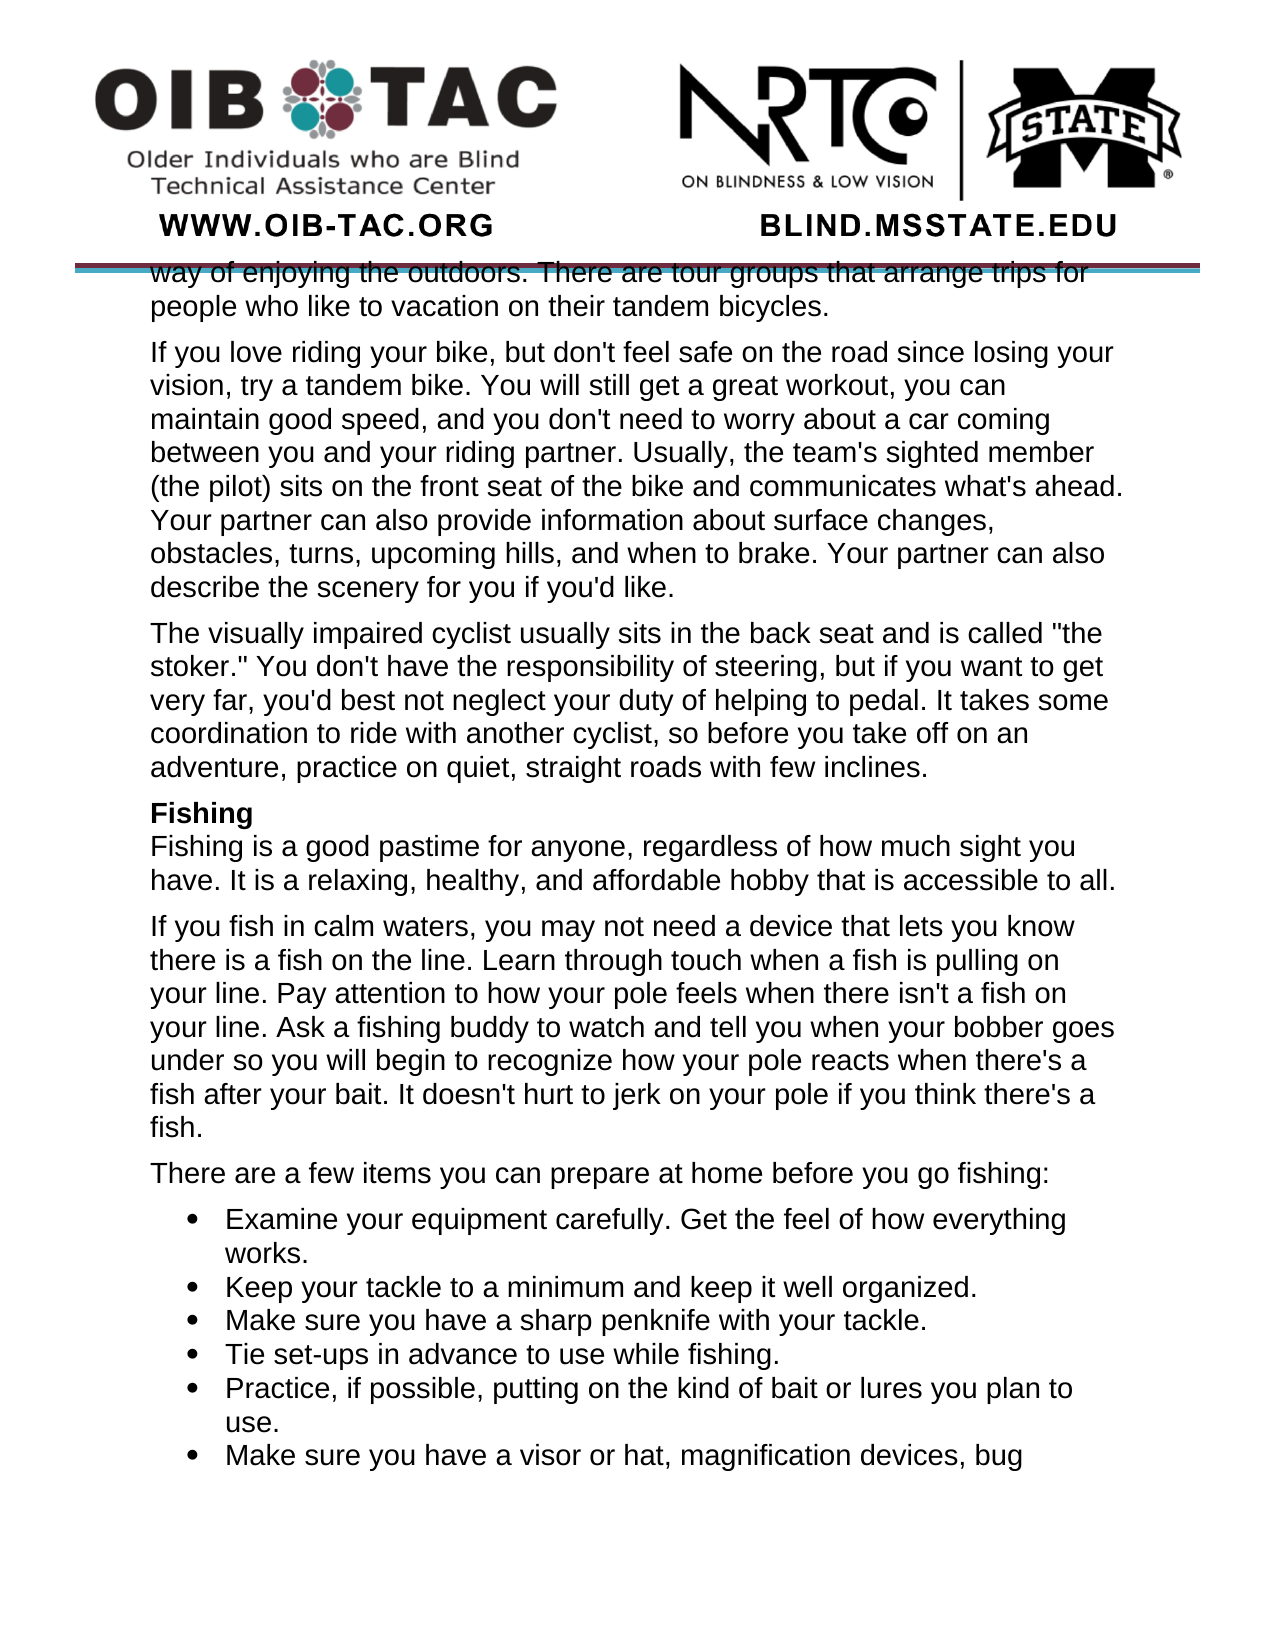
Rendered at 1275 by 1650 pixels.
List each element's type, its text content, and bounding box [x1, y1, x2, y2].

text If you love riding your bike, but don't feel safe on the road since losing your vision, try a tandem bike. You will still get a great workout, you can maintain good speed, and you don't need to worry about a car coming between you and your riding partner. Usually, the team's sighted member (the pilot) sits on the front seat of the bike and communicates what's ahead. Your partner can also provide information about surface changes, obstacles, turns, upcoming hills, and when to brake. Your partner can also describe the scenery for you if you'd like. [150, 335, 1125, 603]
list Practice, if possible, putting on the kind of bait or lures you plan to use. [187, 1371, 1125, 1438]
list Examine your equipment carefully. Get the feel of how everything works. [187, 1202, 1125, 1269]
picture [61, 48, 1209, 251]
list Make sure you have a sharp penknife with your tackle. [187, 1303, 1125, 1337]
text Fishing is a good pastime for anyone, regardless of how much sight you have. It is a relaxing, healthy, and affordable hobby that is accessible to all. [150, 829, 1125, 896]
list Make sure you have a visor or hat, magnification devices, bug repellent, and good U.V. sunshades. [187, 1438, 1125, 1472]
list Keep your tackle to a minimum and keep it well organized. [187, 1269, 1125, 1303]
subtitle Fishing [150, 796, 1125, 829]
text If you fish in calm waters, you may not need a device that lets you know there is a fish on the line. Learn through touch when a fish is pulling on your line. Pay attention to how your pole feels when there isn't a fish on your line. Ask a fishing buddy to watch and tell you when your bobber goes under so you will begin to recognize how your pole reacts when there's a fish after your bait. It doesn't hurt to jerk on your pole if you think there's a fish. [150, 909, 1125, 1144]
text The visually impaired cyclist usually sits in the back seat and is called "the stoker." You don't have the responsibility of steering, but if you want to get very far, you'd best not neglect your duty of helping to pedal. It takes some coordination to ride with another cyclist, so before you take off on an adventure, practice on quiet, straight roads with few inclines. [150, 616, 1125, 783]
list Tie set-ups in advance to use while fishing. [187, 1337, 1125, 1371]
text There are a few items you can prepare at home before you go fishing: [150, 1156, 1125, 1190]
